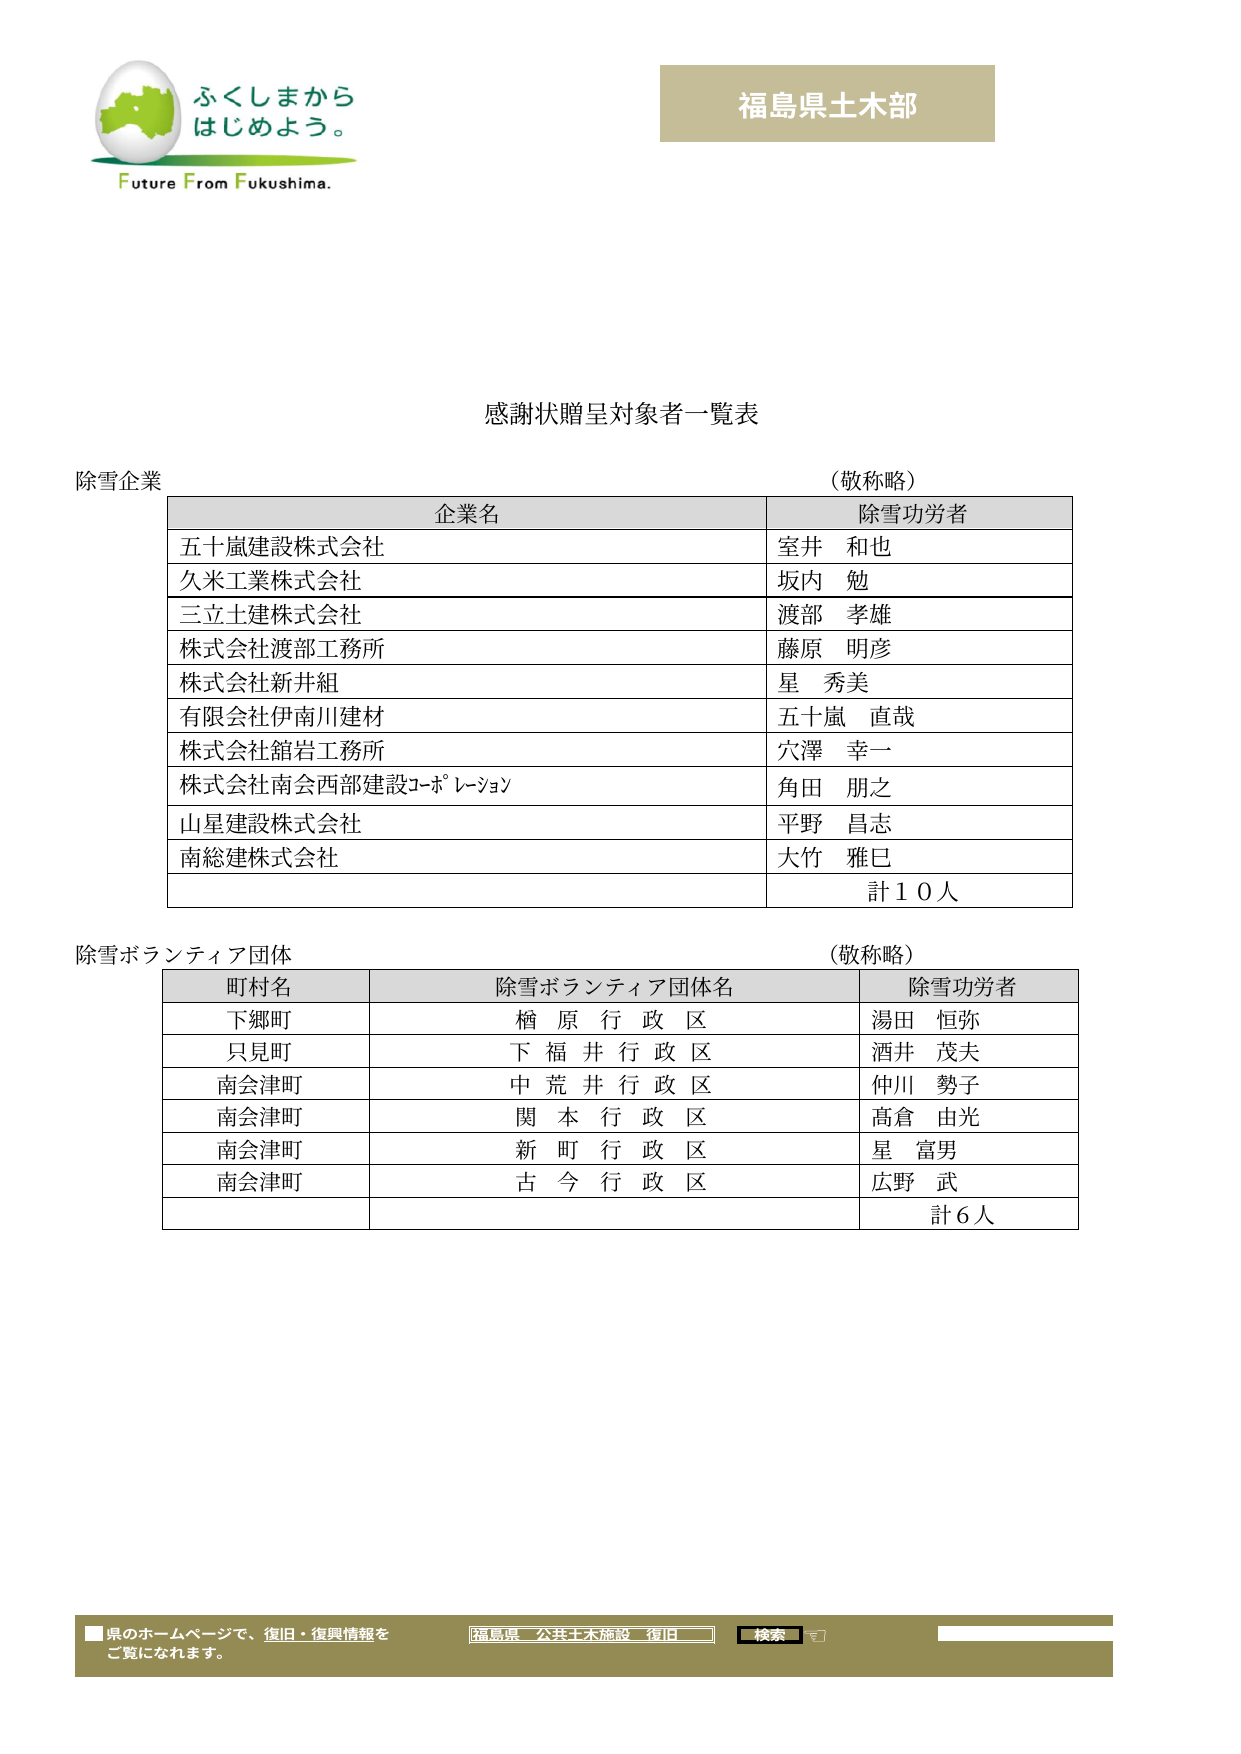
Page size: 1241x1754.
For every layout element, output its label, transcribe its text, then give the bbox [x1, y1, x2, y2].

table_cell 髙倉 由光 [860, 1100, 1078, 1132]
table_cell 久米工業株式会社 [168, 564, 766, 596]
table_cell 計１０人 [767, 874, 1072, 907]
table_cell 星 富男 [860, 1133, 1078, 1164]
table_cell 南会津町 [163, 1133, 369, 1164]
table_cell 下郷町 [163, 1003, 369, 1034]
table_cell 山星建設株式会社 [168, 806, 766, 839]
table_cell 渡部 孝雄 [767, 598, 1072, 630]
table_cell 酒井 茂夫 [860, 1035, 1078, 1067]
text 除雪企業 （敬称略） [75, 464, 1168, 496]
table_cell 広野 武 [860, 1165, 1078, 1197]
table_cell [163, 1198, 369, 1229]
table_cell 株式会社南会西部建設ｺｰﾎﾟﾚｰｼｮﾝ [168, 767, 766, 805]
table_cell 下福井行政区 [370, 1035, 859, 1067]
table_cell 五十嵐建設株式会社 [168, 530, 766, 562]
table_cell 三立土建株式会社 [168, 598, 766, 630]
table_cell 中荒井行政区 [370, 1068, 859, 1099]
table_cell [168, 874, 766, 907]
text 除雪ボランティア団体 （敬称略） [75, 938, 1165, 969]
table_cell 関本行政区 [370, 1100, 859, 1132]
table_cell 南総建株式会社 [168, 840, 766, 873]
table_cell 新町行政区 [370, 1133, 859, 1164]
text 感謝状贈呈対象者一覧表 [75, 394, 1168, 430]
table_header 除雪功労者 [767, 497, 1072, 528]
table_header 除雪ボランティア団体名 [370, 970, 859, 1002]
table_cell 大竹 雅巳 [767, 840, 1072, 873]
table_cell 穴澤 幸一 [767, 733, 1072, 766]
table_cell 南会津町 [163, 1100, 369, 1132]
table_cell 古今行政区 [370, 1165, 859, 1197]
table_cell 南会津町 [163, 1068, 369, 1099]
table_cell 計６人 [860, 1198, 1078, 1229]
table_cell 星 秀美 [767, 665, 1072, 698]
table_cell 藤原 明彦 [767, 631, 1072, 664]
table_cell [370, 1198, 859, 1229]
table_cell 角田 朋之 [767, 767, 1072, 805]
table_header 企業名 [168, 497, 766, 528]
table_cell 室井 和也 [767, 530, 1072, 562]
table_cell 有限会社伊南川建材 [168, 699, 766, 732]
table_cell 五十嵐 直哉 [767, 699, 1072, 732]
table_cell 坂内 勉 [767, 564, 1072, 596]
table_header 除雪功労者 [860, 970, 1078, 1002]
table_cell 只見町 [163, 1035, 369, 1067]
table_cell 楢原行政区 [370, 1003, 859, 1034]
table_header 町村名 [163, 970, 369, 1002]
table_cell 株式会社舘岩工務所 [168, 733, 766, 766]
table_cell 湯田 恒弥 [860, 1003, 1078, 1034]
table_cell 株式会社渡部工務所 [168, 631, 766, 664]
table_cell 南会津町 [163, 1165, 369, 1197]
table_cell 株式会社新井組 [168, 665, 766, 698]
table_cell 平野 昌志 [767, 806, 1072, 839]
table_cell 仲川 勢子 [860, 1068, 1078, 1099]
